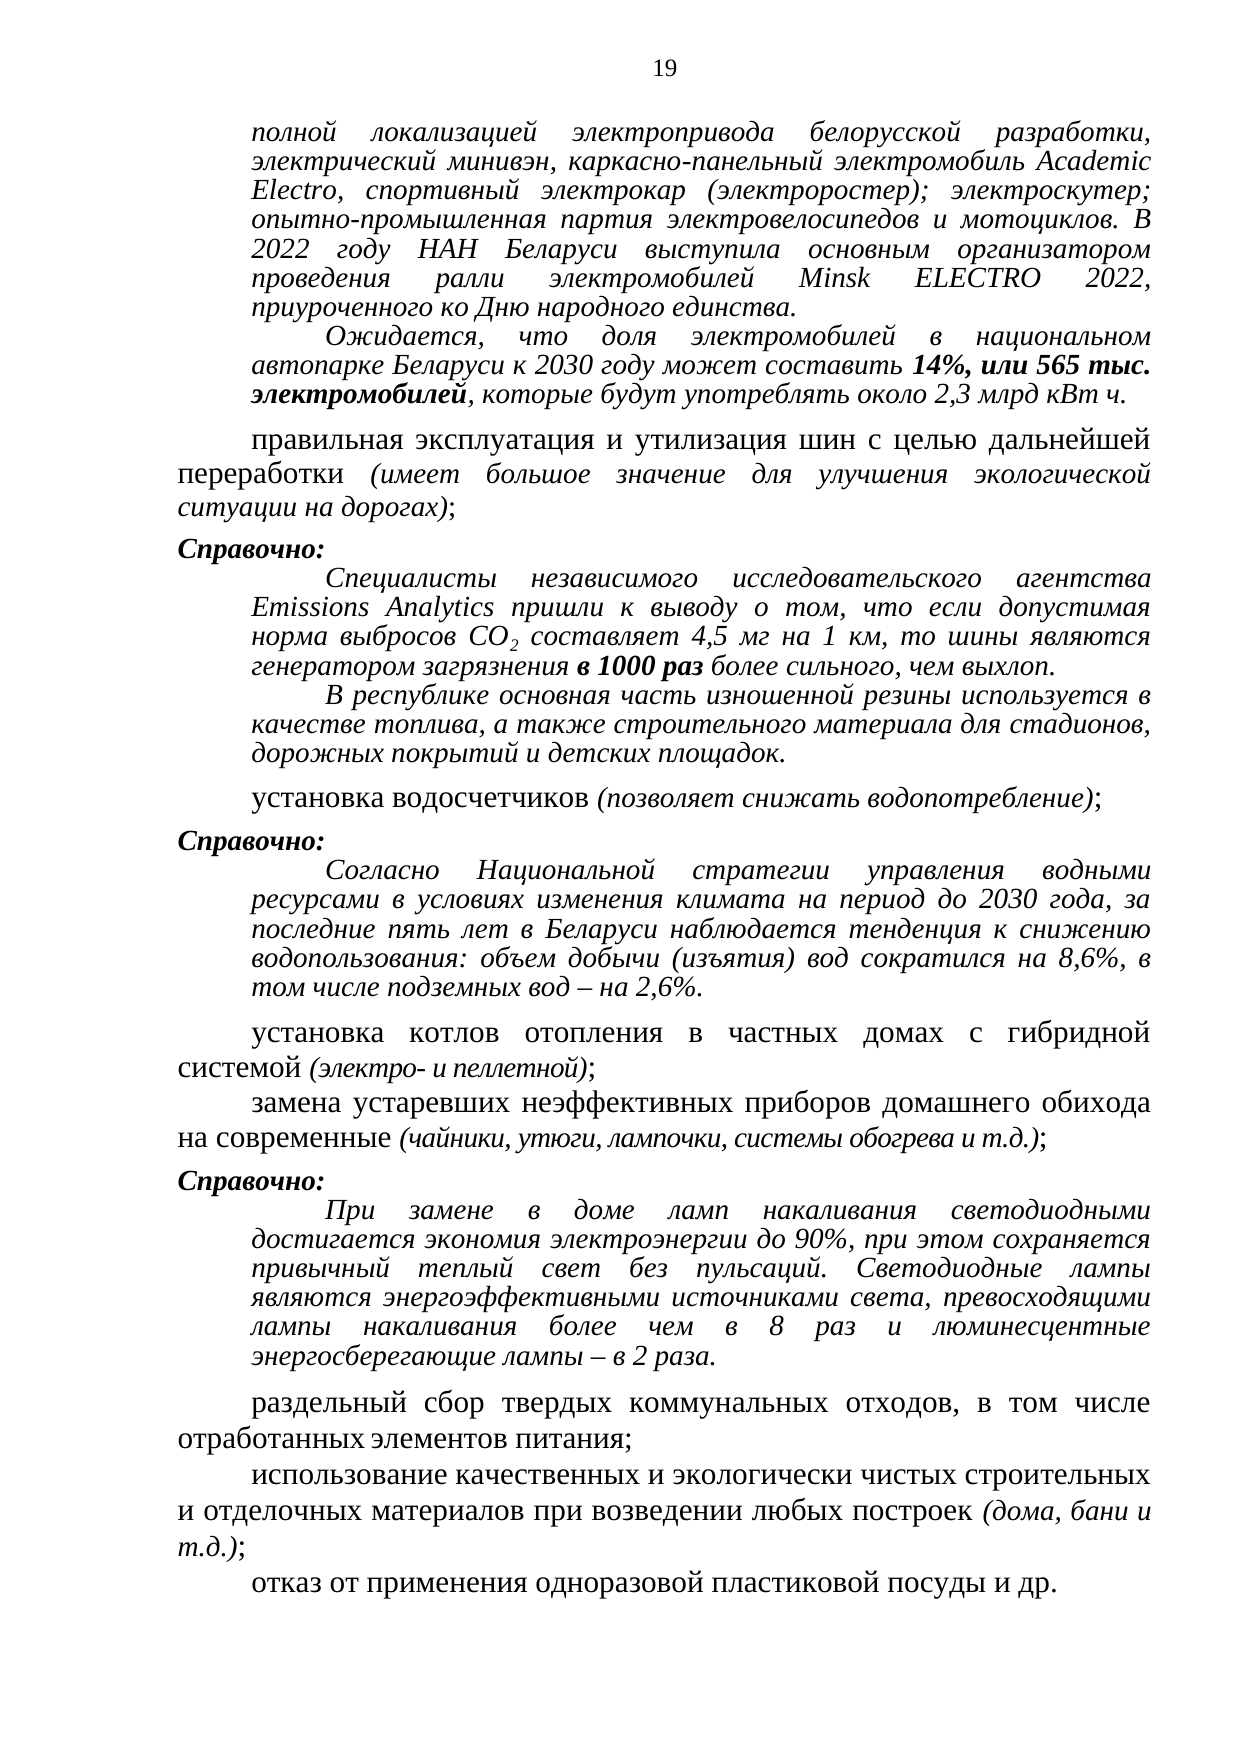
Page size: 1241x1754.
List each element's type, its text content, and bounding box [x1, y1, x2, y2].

text Справочно: [177, 1167, 1152, 1196]
text Специалисты независимого исследовательского агентства Emissions Analytics пришли к выводу о том, что если допустимая норма выбросов CO₂ составляет 4,5 мг на 1 км, то шины являются генератором загрязнения в 1000 раз более сильного, чем выхлоп. [251, 564, 1152, 681]
text Справочно: [177, 535, 1152, 564]
text отказ от применения одноразовой пластиковой посуды и др. [177, 1563, 1152, 1599]
text Ожидается, что доля электромобилей в национальном автопарке Беларуси к 2030 году может составить 14%, или 565 тыс. электромобилей, которые будут употреблять около 2,3 млрд кВт ч. [251, 322, 1152, 410]
text правильная эксплуатация и утилизация шин с целью дальнейшей переработки (имеет большое значение для улучшения экологической ситуации на дорогах); [177, 422, 1152, 522]
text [251, 118, 1152, 322]
text Согласно Национальной стратегии управления водными ресурсами в условиях изменения климата на период до 2030 года, за последние пять лет в Беларуси наблюдается тенденция к снижению водопользования: объем добычи (изъятия) вод сократился на 8,6%, в том числе подземных вод – на 2,6%. [251, 856, 1152, 1002]
text замена устаревших неэффективных приборов домашнего обихода на современные (чайники, утюги, лампочки, системы обогрева и т.д.); [177, 1084, 1152, 1154]
text использование качественных и экологически чистых строительных и отделочных материалов при возведении любых построек (дома, бани и т.д.); [177, 1455, 1152, 1563]
text При замене в доме ламп накаливания светодиодными достигается экономия электроэнергии до 90%, при этом сохраняется привычный теплый свет без пульсаций. Светодиодные лампы являются энергоэффективными источниками света, превосходящими лампы накаливания более чем в 8 раз и люминесцентные энергосберегающие лампы – в 2 раза. [251, 1196, 1152, 1371]
text В республике основная часть изношенной резины используется в качестве топлива, а также строительного материала для стадионов, дорожных покрытий и детских площадок. [251, 681, 1152, 768]
text установка котлов отопления в частных домах с гибридной системой (электро- и пеллетной); [177, 1015, 1152, 1084]
text установка водосчетчиков (позволяет снижать водопотребление); [177, 781, 1152, 815]
text Справочно: [177, 827, 1152, 856]
text раздельный сбор твердых коммунальных отходов, в том числе отработанных элементов питания; [177, 1383, 1152, 1455]
